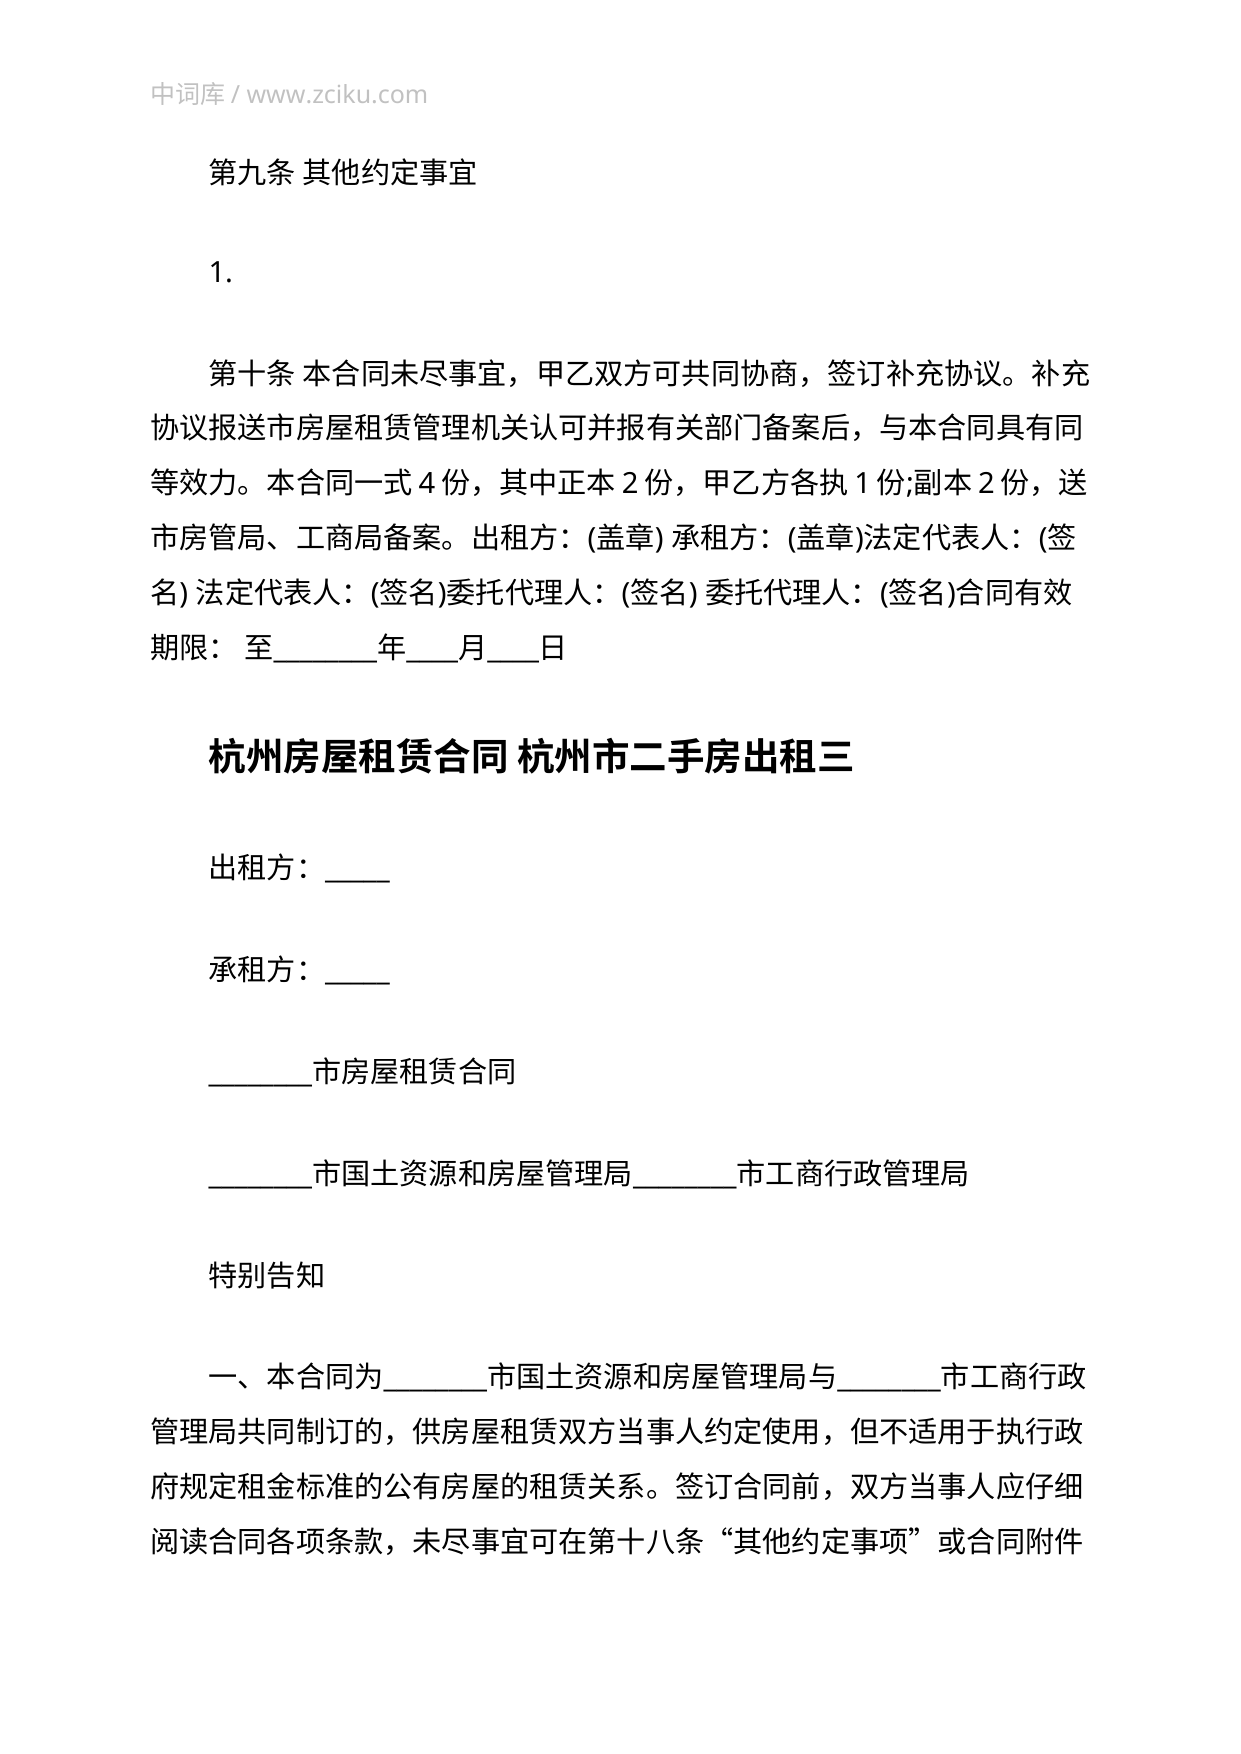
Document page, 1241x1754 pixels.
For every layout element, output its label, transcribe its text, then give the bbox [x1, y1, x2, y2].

text 1. [150, 252, 1090, 291]
text 承租方：_____ [150, 946, 1090, 989]
text ________市房屋租赁合同 [150, 1048, 1090, 1091]
text 杭州房屋租赁合同 杭州市二手房出租三 [150, 727, 1090, 781]
text 第十条 本合同未尽事宜，甲乙双方可共同协商，签订补充协议。补充协议报送市房屋租赁管理机关认可并报有关部门备案后，与本合同具有同等效力。本合同一式4份，其中正本2份，甲乙方各执1份;副本2份，送市房管局、工商局备案。出租方：(盖章) 承租方：(盖章)法定代表人：(签名) 法定代表人：(签名)委托代理人：(签名) 委托代理人：(签名)合同有效期限： 至________年____月____日 [150, 350, 1090, 667]
text 特别告知 [150, 1252, 1090, 1294]
text 出租方：_____ [150, 844, 1090, 887]
text 第九条 其他约定事宜 [150, 150, 1090, 192]
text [150, 1354, 1090, 1561]
text ________市国土资源和房屋管理局________市工商行政管理局 [150, 1150, 1090, 1193]
